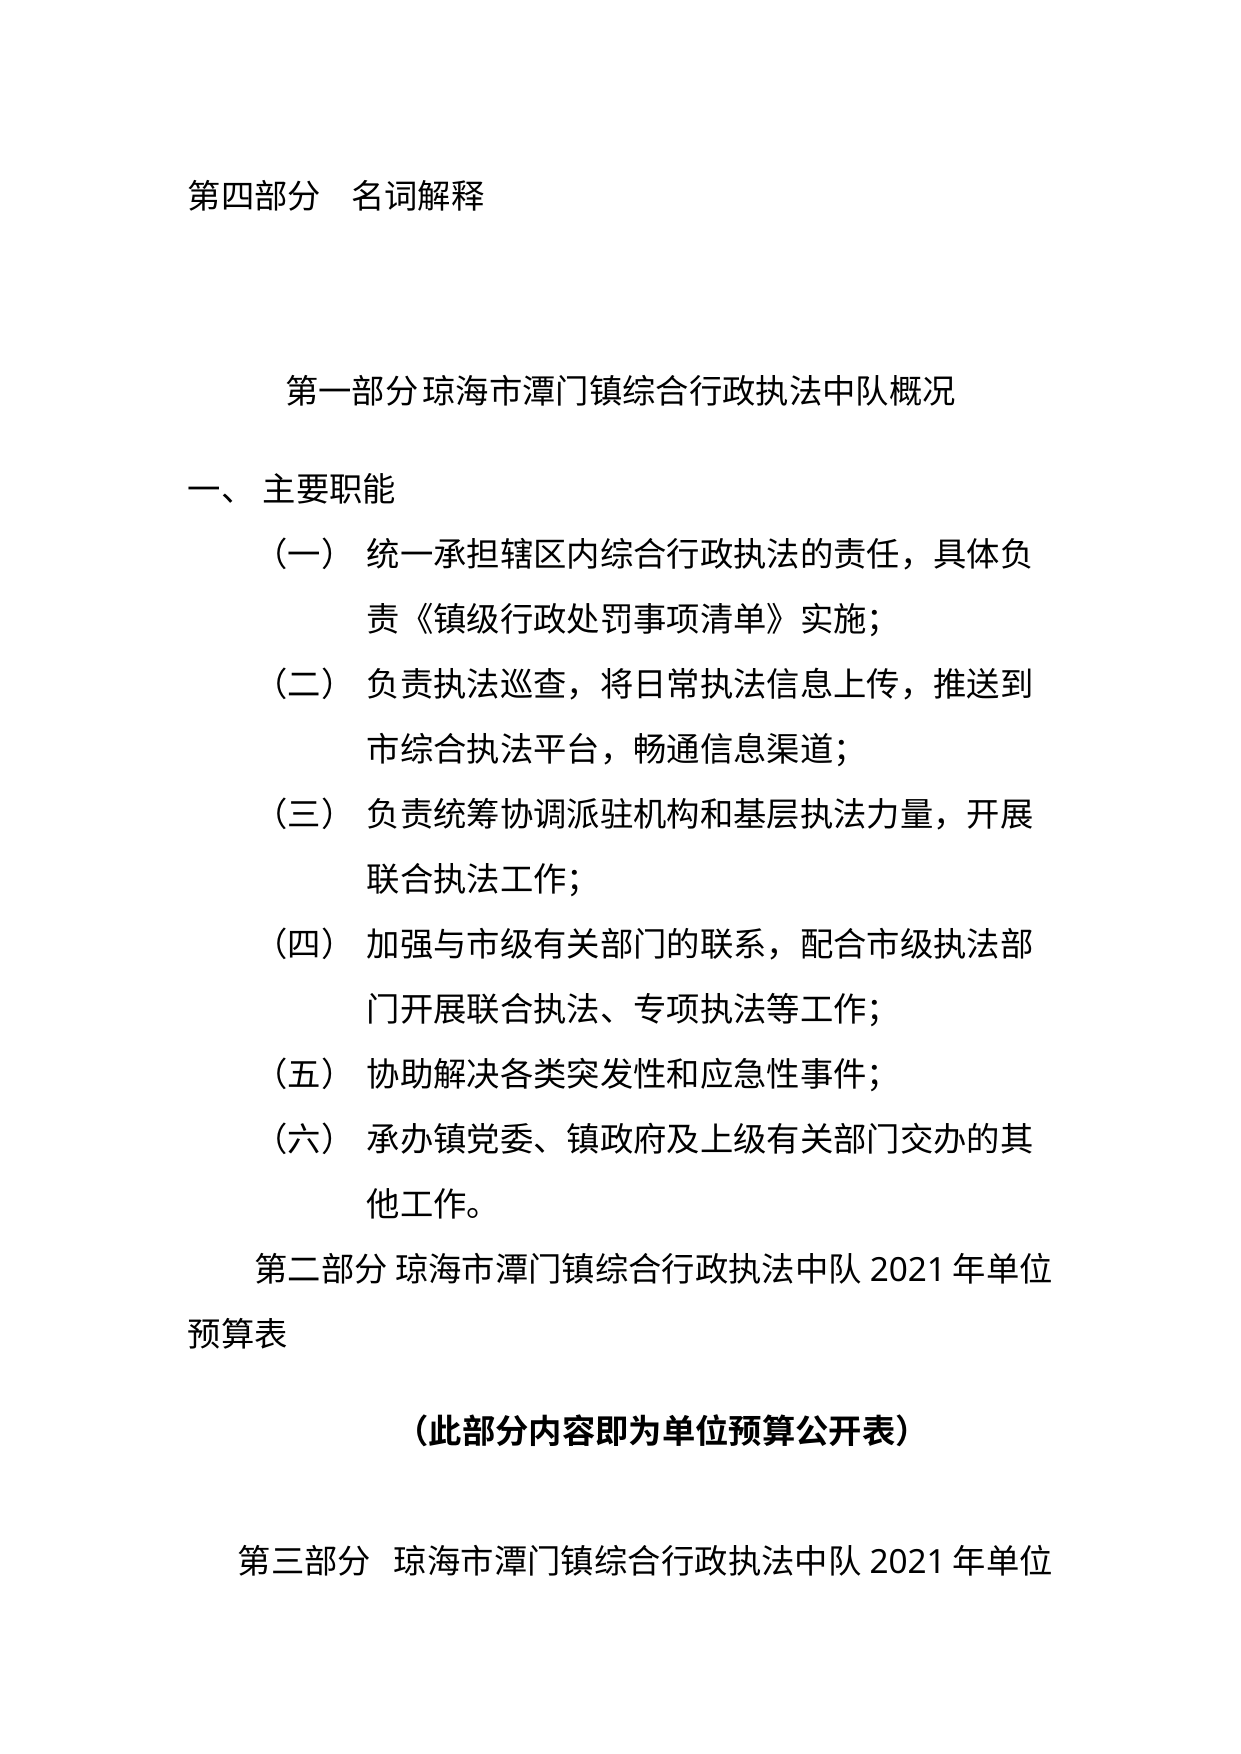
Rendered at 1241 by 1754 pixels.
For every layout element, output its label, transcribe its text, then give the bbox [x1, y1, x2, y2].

list 协助解决各类突发性和应急性事件； [254, 1039, 1053, 1104]
list 主要职能 [187, 454, 1053, 519]
list 加强与市级有关部门的联系，配合市级执法部门开展联合执法、专项执法等工作； [254, 909, 1053, 1039]
list 统一承担辖区内综合行政执法的责任，具体负责《镇级行政处罚事项清单》实施； [254, 519, 1053, 649]
list 名词解释 [187, 162, 1053, 227]
text （此部分内容即为单位预算公开表） [271, 1397, 1053, 1462]
list 负责执法巡查，将日常执法信息上传，推送到市综合执法平台，畅通信息渠道； [254, 649, 1053, 779]
text 第二部分 琼海市潭门镇综合行政执法中队2021年单位预算表 [187, 1234, 1053, 1364]
list 承办镇党委、镇政府及上级有关部门交办的其他工作。 [254, 1104, 1053, 1234]
list 琼海市潭门镇综合行政执法中队概况 [187, 357, 1053, 422]
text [187, 1527, 1053, 1592]
list 负责统筹协调派驻机构和基层执法力量，开展联合执法工作； [254, 779, 1053, 909]
